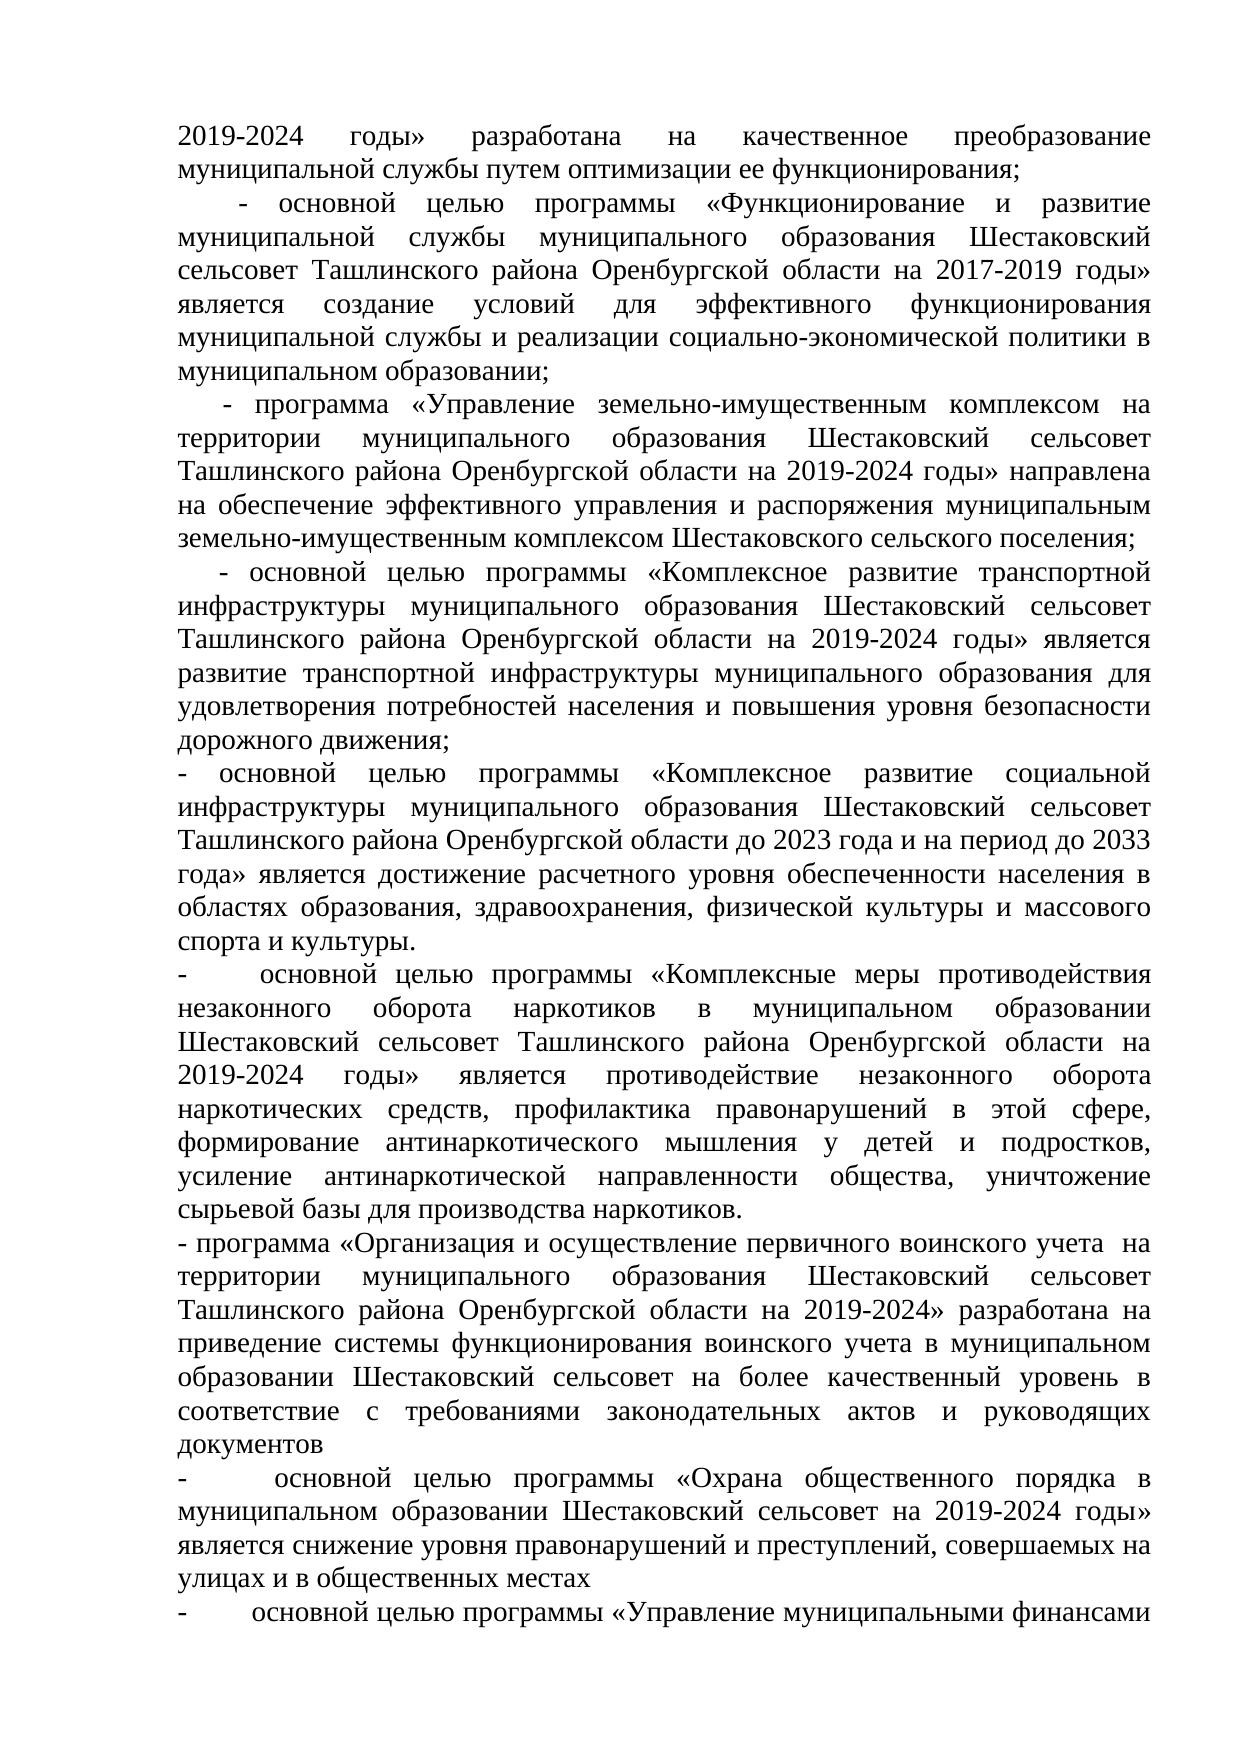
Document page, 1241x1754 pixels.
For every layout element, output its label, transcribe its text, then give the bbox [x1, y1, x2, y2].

text - основной целью программы «Комплексное развитие социальной инфраструктуры муниципального образования Шестаковский сельсовет Ташлинского района Оренбургской области до 2023 года и на период до 2033 года» является достижение расчетного уровня обеспеченности населения в областях образования, здравоохранения, физической культуры и массового спорта и культуры. [177, 755, 1152, 957]
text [177, 1594, 1152, 1627]
text - программа «Организация и осуществление первичного воинского учета на территории муниципального образования Шестаковский сельсовет Ташлинского района Оренбургской области на 2019-2024» разработана на приведение системы функционирования воинского учета в муниципальном образовании Шестаковский сельсовет на более качественный уровень в соответствие с требованиями законодательных актов и руководящих документов [177, 1225, 1152, 1460]
text - основной целью программы «Комплексное развитие транспортной инфраструктуры муниципального образования Шестаковский сельсовет Ташлинского района Оренбургской области на 2019-2024 годы» является развитие транспортной инфраструктуры муниципального образования для удовлетворения потребностей населения и повышения уровня безопасности дорожного движения; [177, 554, 1152, 755]
text - основной целью программы «Охрана общественного порядка в муниципальном образовании Шестаковский сельсовет на 2019-2024 годы» является снижение уровня правонарушений и преступлений, совершаемых на улицах и в общественных местах [177, 1460, 691, 1493]
text - основной целью программы «Охрана общественного порядка в муниципальном образовании Шестаковский сельсовет на 2019-2024 годы» является снижение уровня правонарушений и преступлений, совершаемых на улицах и в общественных местах [177, 1493, 1152, 1594]
text - основной целью программы «Комплексные меры противодействия незаконного оборота наркотиков в муниципальном образовании Шестаковский сельсовет Ташлинского района Оренбургской области на 2019-2024 годы» является противодействие незаконного оборота наркотических средств, профилактика правонарушений в этой сфере, формирование антинаркотического мышления у детей и подростков, усиление антинаркотической направленности общества, уничтожение сырьевой базы для производства наркотиков. [177, 1057, 1152, 1225]
text - программа «Управление земельно-имущественным комплексом на территории муниципального образования Шестаковский сельсовет Ташлинского района Оренбургской области на 2019-2024 годы» направлена на обеспечение эффективного управления и распоряжения муниципальным земельно-имущественным комплексом Шестаковского сельского поселения; [177, 386, 1152, 554]
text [177, 118, 1152, 185]
text - основной целью программы «Функционирование и развитие муниципальной службы муниципального образования Шестаковский сельсовет Ташлинского района Оренбургской области на 2017-2019 годы» является создание условий для эффективного функционирования муниципальной службы и реализации социально-экономической политики в муниципальном образовании; [177, 185, 1152, 386]
